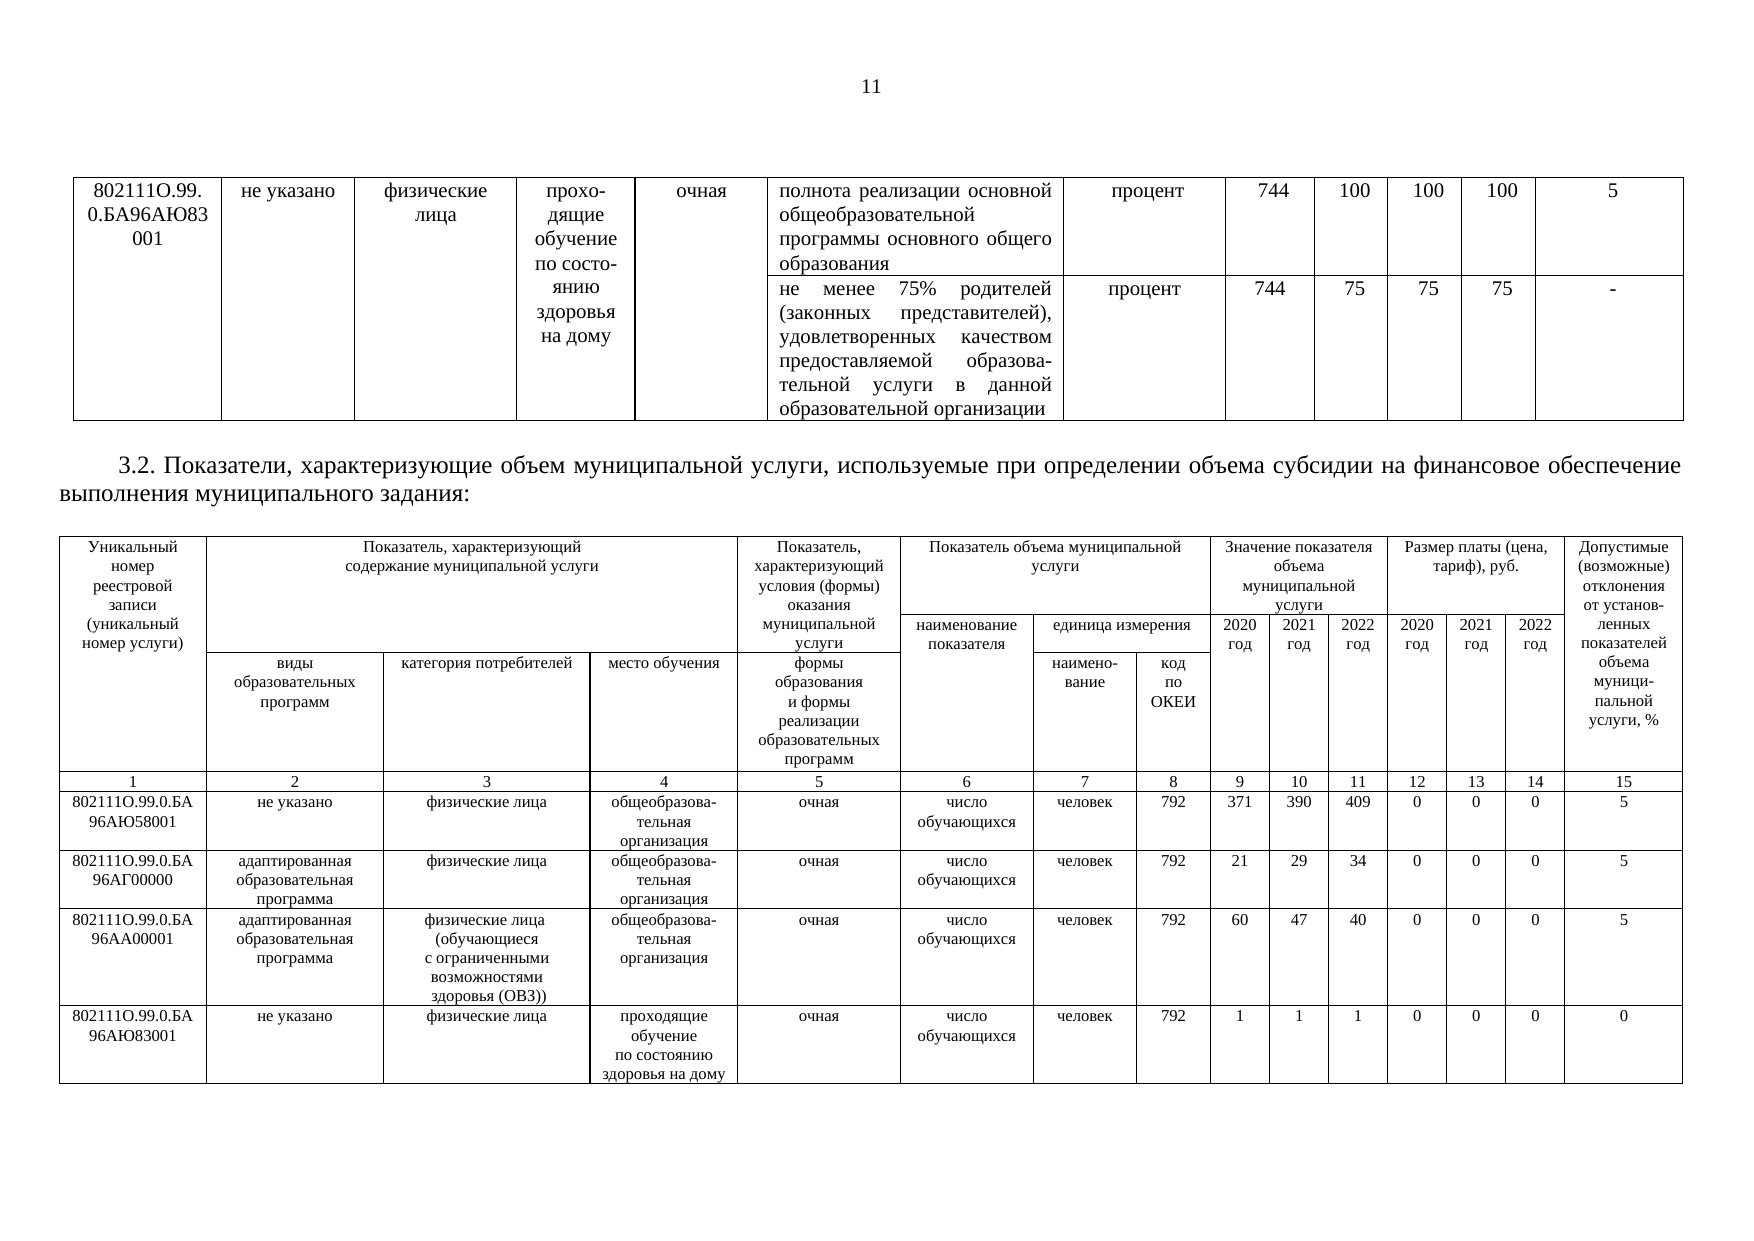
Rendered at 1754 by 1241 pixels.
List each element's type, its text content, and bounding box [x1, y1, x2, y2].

table_cell прохо-дящие обучение по состо-янию здоровья на дому [517, 178, 634, 420]
table_cell 2022 год [1329, 615, 1387, 771]
table_header Допустимые (возможные) отклонения от установ-ленных показателей объема муници-пальной услуги, % [1565, 537, 1682, 771]
table_cell очная [738, 1006, 900, 1083]
table_cell процент [1064, 178, 1225, 274]
table_cell категория потребителей [384, 653, 589, 771]
table_cell 100 [1462, 178, 1535, 274]
table_cell 390 [1270, 792, 1328, 850]
table_header Значение показателя объема муниципальной услуги [1211, 537, 1387, 614]
table_cell очная [636, 178, 767, 420]
table_cell общеобразова-тельная организация [591, 851, 737, 908]
table_cell 0 [1506, 851, 1564, 908]
table_cell 6 [901, 772, 1033, 791]
table_cell 792 [1137, 1006, 1210, 1083]
table_cell 1 [1270, 1006, 1328, 1083]
table_cell проходящие обучение по состоянию здоровья на дому [591, 1006, 737, 1083]
table_cell наимено-вание [1034, 653, 1136, 771]
table_cell код по ОКЕИ [1137, 653, 1210, 771]
table_cell 0 [1447, 1006, 1505, 1083]
table_cell очная [738, 909, 900, 1005]
table_cell 0 [1447, 792, 1505, 850]
table_cell 2021 год [1447, 615, 1505, 771]
table_cell полнота реализации основной общеобразовательной программы основного общего образования [768, 178, 1063, 274]
text 3.2. Показатели, характеризующие объем муниципальной услуги, используемые при определении объема субсидии на финансовое обеспечение выполнения муниципального задания: [59, 450, 1683, 507]
table_cell число обучающихся [901, 792, 1033, 850]
table_cell физические лица [355, 178, 516, 420]
table_cell единица измерения [1034, 615, 1210, 652]
table_cell 12 [1388, 772, 1446, 791]
table_cell физические лица [384, 792, 589, 850]
table_cell 5 [1565, 909, 1682, 1005]
table_cell человек [1034, 792, 1136, 850]
table_cell человек [1034, 909, 1136, 1005]
table_cell адаптированная образовательная программа [207, 851, 383, 908]
table_cell адаптированная образовательная программа [207, 909, 383, 1005]
table_cell наименование показателя [901, 615, 1033, 771]
table_cell физические лица [384, 851, 589, 908]
table_cell 409 [1329, 792, 1387, 850]
table_cell 29 [1270, 851, 1328, 908]
table_cell общеобразова-тельная организация [591, 792, 737, 850]
table_cell 2022 год [1506, 615, 1564, 771]
table_cell число обучающихся [901, 1006, 1033, 1083]
table_cell 2021 год [1270, 615, 1328, 771]
table_cell не указано [207, 792, 383, 850]
table_cell 0 [1506, 792, 1564, 850]
table_header Уникальный номер реестровой записи (уникальный номер услуги) [60, 537, 206, 771]
table_cell общеобразова-тельная организация [591, 909, 737, 1005]
table_cell 792 [1137, 792, 1210, 850]
table_cell формы образования и формы реализации образовательных программ [738, 653, 900, 771]
table_cell 0 [1388, 792, 1446, 850]
table_cell человек [1034, 851, 1136, 908]
table_cell 5 [1565, 792, 1682, 850]
table_cell 4 [591, 772, 737, 791]
table_cell 2020 год [1211, 615, 1269, 771]
table_cell 40 [1329, 909, 1387, 1005]
table_cell 75 [1462, 276, 1535, 420]
table_header Показатель, характеризующий содержание муниципальной услуги [207, 537, 737, 652]
table_cell 2 [207, 772, 383, 791]
table_cell процент [1064, 276, 1225, 420]
table_cell число обучающихся [901, 909, 1033, 1005]
table_header Показатель объема муниципальной услуги [901, 537, 1210, 614]
table_cell 7 [1034, 772, 1136, 791]
table_cell 75 [1388, 276, 1461, 420]
table_cell 744 [1226, 276, 1314, 420]
table_cell 5 [1565, 851, 1682, 908]
table_cell 802111О.99.0.БА96АА00001 [60, 909, 206, 1005]
table_cell 0 [1447, 909, 1505, 1005]
table_cell 792 [1137, 909, 1210, 1005]
table_cell 0 [1506, 909, 1564, 1005]
table_cell 21 [1211, 851, 1269, 908]
table_cell 792 [1137, 851, 1210, 908]
table_cell 75 [1315, 276, 1387, 420]
table_cell 744 [1226, 178, 1314, 274]
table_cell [768, 276, 1063, 420]
table_cell 3 [384, 772, 589, 791]
table_cell 0 [1565, 1006, 1682, 1083]
table_cell 0 [1388, 1006, 1446, 1083]
table_cell 14 [1506, 772, 1564, 791]
table_cell 11 [1329, 772, 1387, 791]
table_cell 802111О.99.0.БА96АЮ83001 [60, 1006, 206, 1083]
table_header Показатель, характеризующий условия (формы) оказания муниципальной услуги [738, 537, 900, 652]
table_cell 15 [1565, 772, 1682, 791]
table_cell 802111О.99.0.БА96АГ00000 [60, 851, 206, 908]
table_cell 802111О.99.0.БА96АЮ58001 [60, 792, 206, 850]
table_cell физические лица [384, 1006, 589, 1083]
table_cell 1 [1329, 1006, 1387, 1083]
table_cell 0 [1447, 851, 1505, 908]
table_cell физические лица (обучающиеся с ограниченными возможностями здоровья (ОВЗ)) [384, 909, 589, 1005]
table_cell 100 [1315, 178, 1387, 274]
table_cell 802111О.99. 0.БА96АЮ83001 [74, 178, 221, 420]
table_cell 2020 год [1388, 615, 1446, 771]
table_cell 371 [1211, 792, 1269, 850]
table_cell 13 [1447, 772, 1505, 791]
table_cell 8 [1137, 772, 1210, 791]
table_header Размер платы (цена, тариф), руб. [1388, 537, 1564, 614]
table_cell 9 [1211, 772, 1269, 791]
table_cell 1 [1211, 1006, 1269, 1083]
table_cell 0 [1388, 851, 1446, 908]
table_cell 0 [1388, 909, 1446, 1005]
table_cell место обучения [591, 653, 737, 771]
table_cell - [1536, 276, 1683, 420]
table_cell 5 [738, 772, 900, 791]
table_cell 5 [1536, 178, 1683, 274]
table_cell не указано [222, 178, 354, 420]
table_cell 0 [1506, 1006, 1564, 1083]
table_cell 10 [1270, 772, 1328, 791]
table_cell виды образовательных программ [207, 653, 383, 771]
table_cell 100 [1388, 178, 1461, 274]
table_cell 47 [1270, 909, 1328, 1005]
table_cell очная [738, 851, 900, 908]
table_cell число обучающихся [901, 851, 1033, 908]
table_cell 1 [60, 772, 206, 791]
table_cell 34 [1329, 851, 1387, 908]
table_cell очная [738, 792, 900, 850]
table_cell не указано [207, 1006, 383, 1083]
table_cell человек [1034, 1006, 1136, 1083]
table_cell 60 [1211, 909, 1269, 1005]
